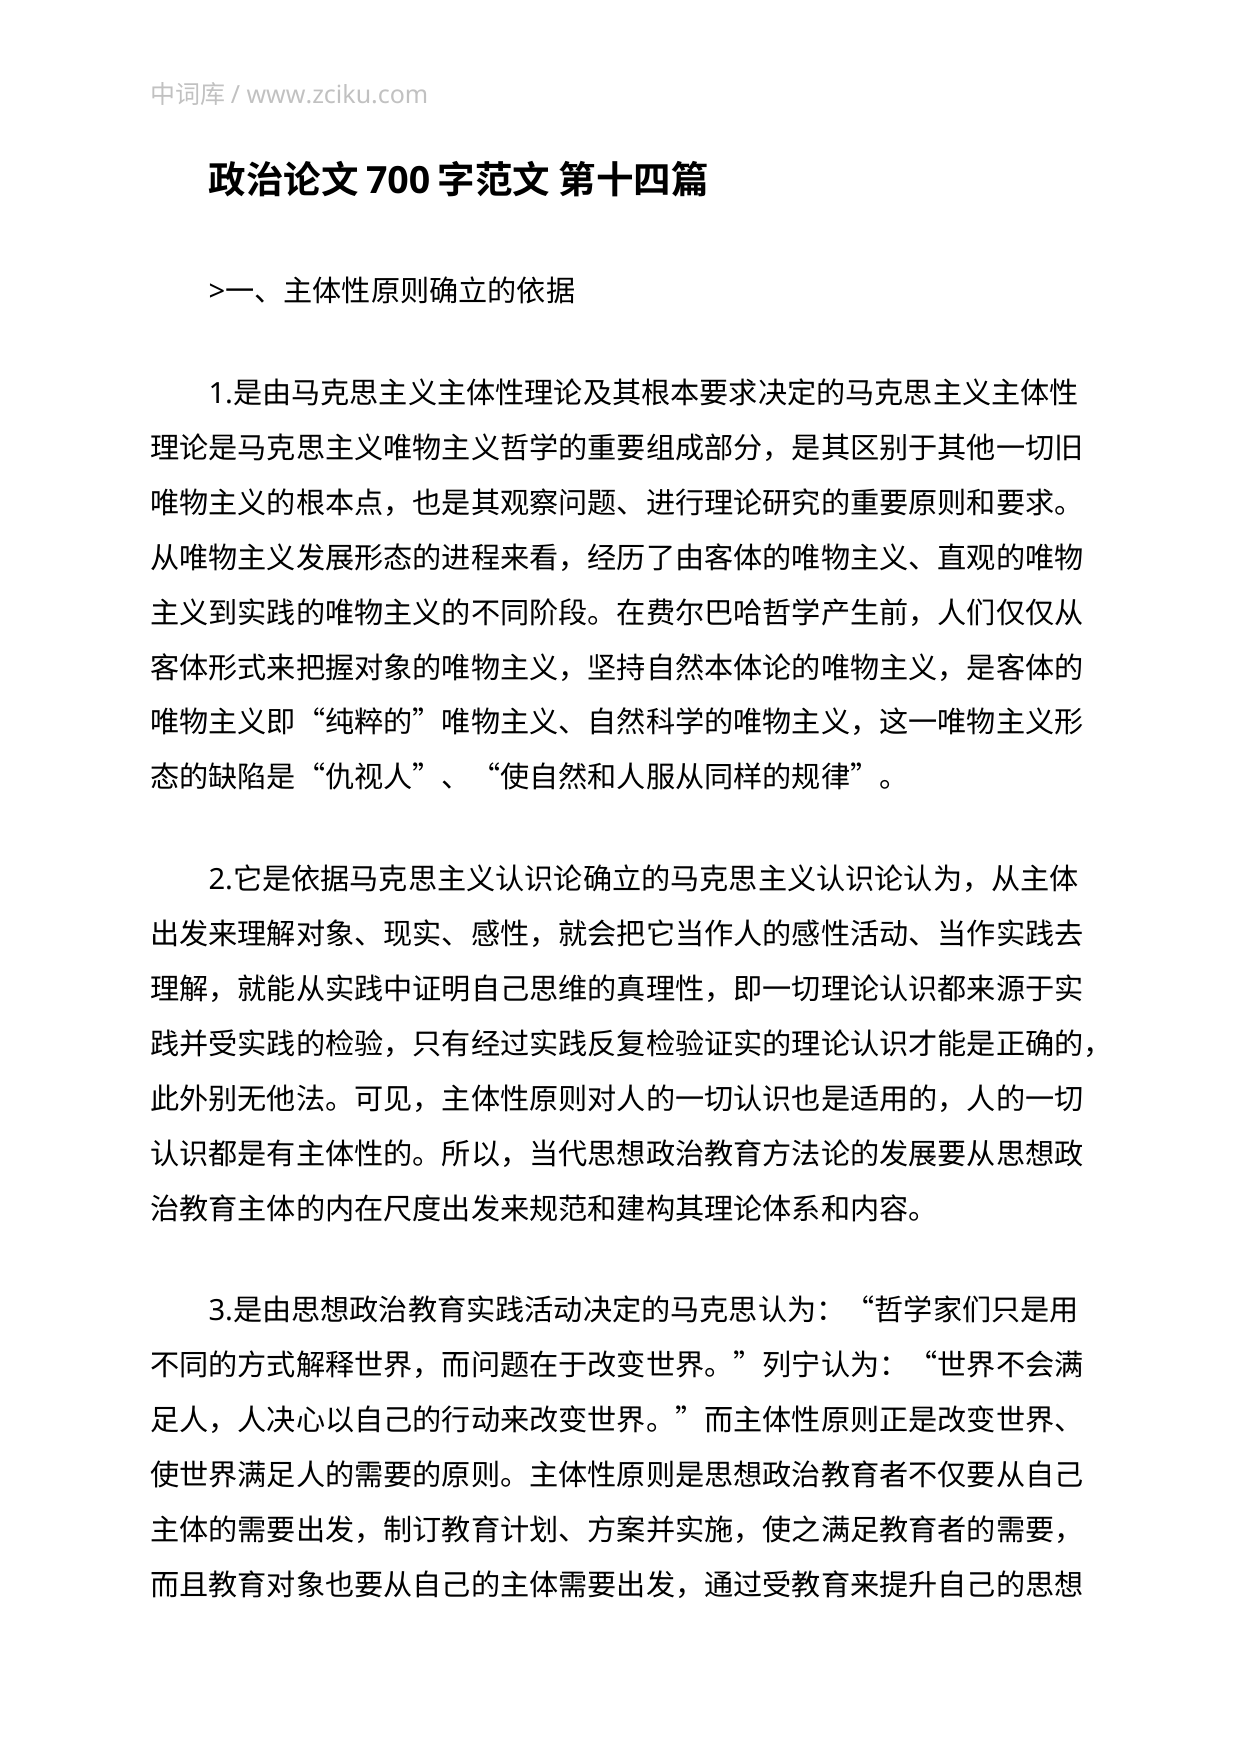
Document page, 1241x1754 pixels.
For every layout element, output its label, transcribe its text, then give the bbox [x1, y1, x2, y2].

text 2.它是依据马克思主义认识论确立的马克思主义认识论认为，从主体出发来理解对象、现实、感性，就会把它当作人的感性活动、当作实践去理解，就能从实践中证明自己思维的真理性，即一切理论认识都来源于实践并受实践的检验，只有经过实践反复检验证实的理论认识才能是正确的，此外别无他法。可见，主体性原则对人的一切认识也是适用的，人的一切认识都是有主体性的。所以，当代思想政治教育方法论的发展要从思想政治教育主体的内在尺度出发来规范和建构其理论体系和内容。 [150, 856, 1090, 1227]
text >一、主体性原则确立的依据 [150, 268, 1090, 310]
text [150, 1287, 1090, 1604]
text 政治论文700字范文 第十四篇 [150, 150, 1090, 204]
text 1.是由马克思主义主体性理论及其根本要求决定的马克思主义主体性理论是马克思主义唯物主义哲学的重要组成部分，是其区别于其他一切旧唯物主义的根本点，也是其观察问题、进行理论研究的重要原则和要求。从唯物主义发展形态的进程来看，经历了由客体的唯物主义、直观的唯物主义到实践的唯物主义的不同阶段。在费尔巴哈哲学产生前，人们仅仅从客体形式来把握对象的唯物主义，坚持自然本体论的唯物主义，是客体的唯物主义即“纯粹的”唯物主义、自然科学的唯物主义，这一唯物主义形态的缺陷是“仇视人”、“使自然和人服从同样的规律”。 [150, 369, 1090, 796]
